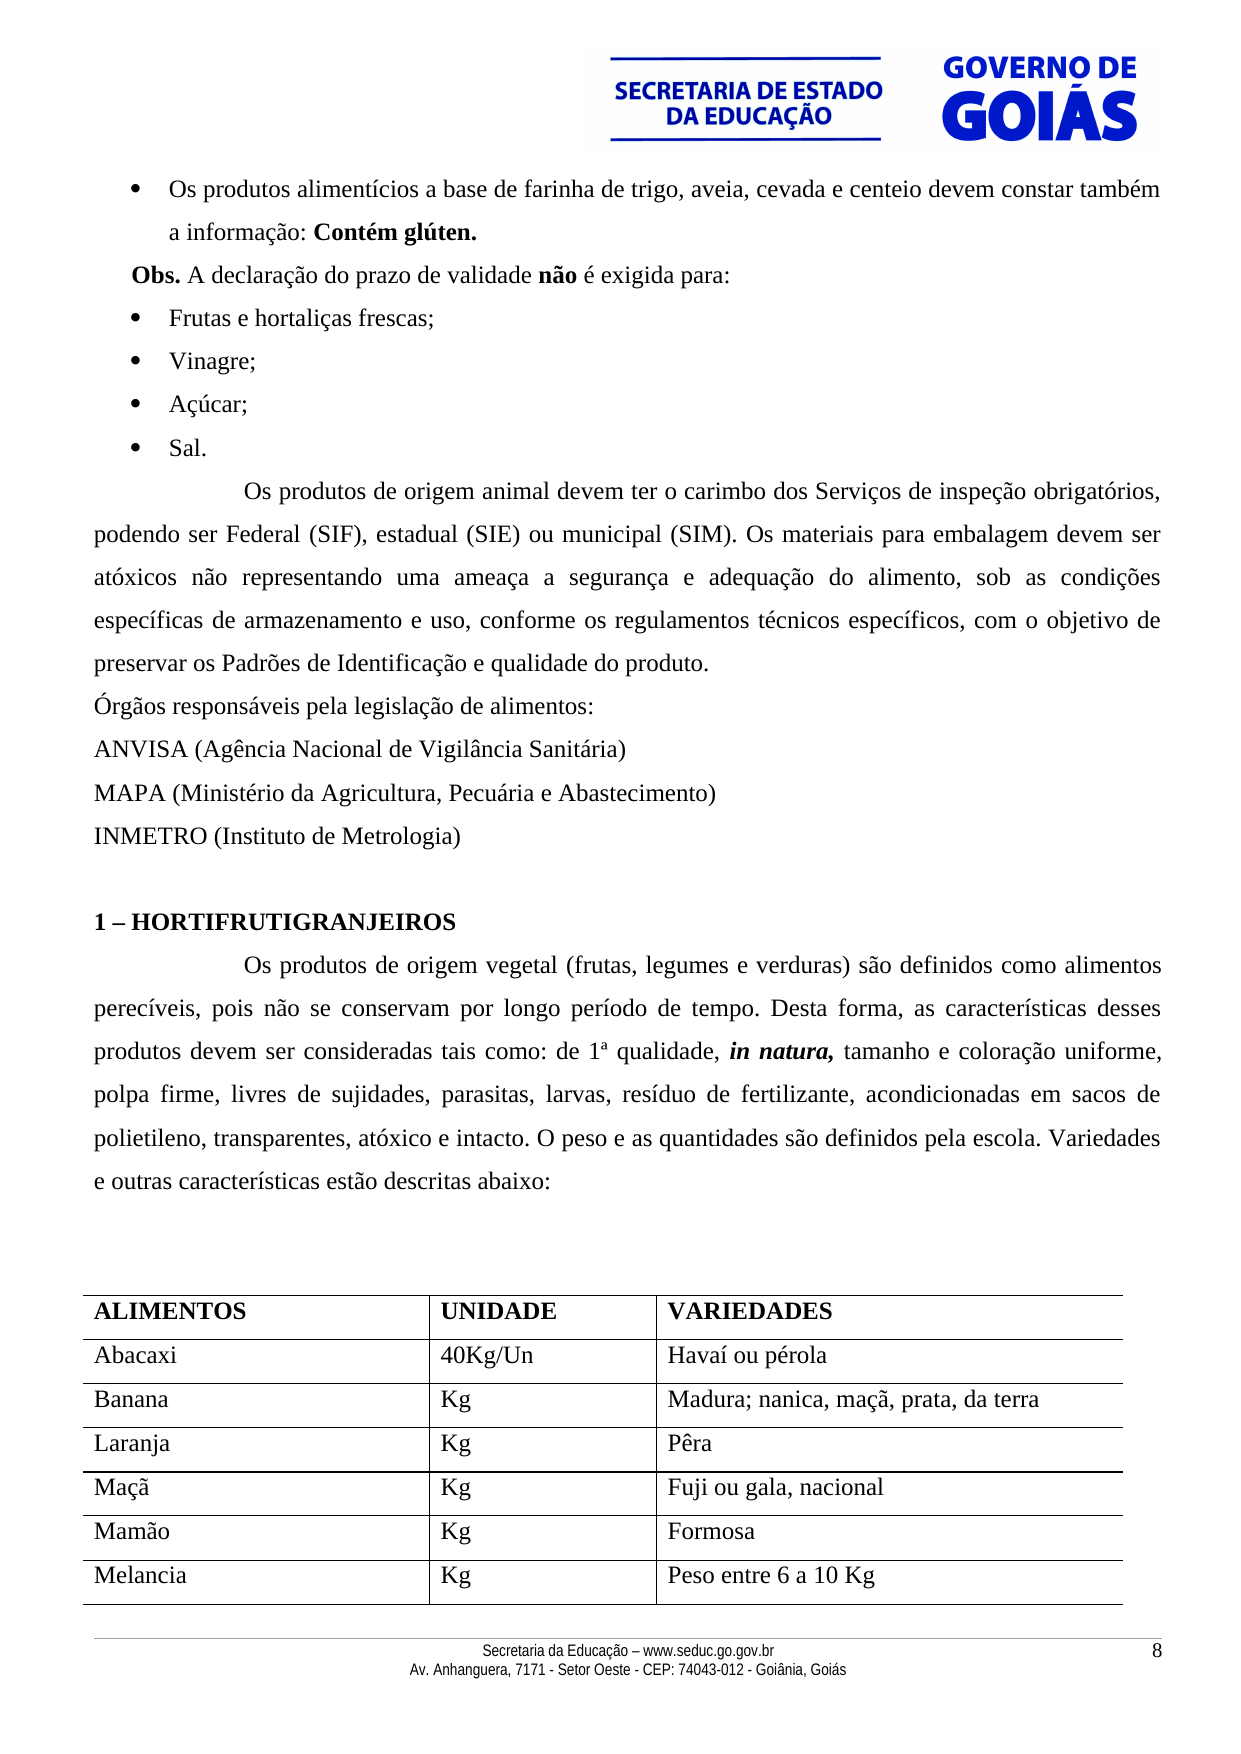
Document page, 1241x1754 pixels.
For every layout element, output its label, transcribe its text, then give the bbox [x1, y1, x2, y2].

list Sal. [131, 433, 1162, 461]
text Os produtos de origem animal devem ter o carimbo dos Serviços de inspeção obrigatórios, podendo ser Federal (SIF), estadual (SIE) ou municipal (SIM). Os materiais para embalagem devem ser atóxicos não representando uma ameaça a segurança e adequação do alimento, sob as condições específicas de armazenamento e uso, conforme os regulamentos técnicos específicos, com o objetivo de preservar os Padrões de Identificação e qualidade do produto. [94, 476, 1162, 677]
text Órgãos responsáveis pela legislação de alimentos: [94, 691, 1162, 720]
table_cell Kg [430, 1561, 656, 1603]
table_cell Mamão [83, 1516, 429, 1559]
text MAPA (Ministério da Agricultura, Pecuária e Abastecimento) [94, 778, 1162, 806]
table_cell Kg [430, 1516, 656, 1559]
table_header UNIDADE [430, 1296, 656, 1339]
table_header ALIMENTOS [83, 1296, 429, 1339]
table_cell Havaí ou pérola [657, 1340, 1123, 1383]
text ANVISA (Agência Nacional de Vigilância Sanitária) [94, 734, 1162, 763]
table_cell Madura; nanica, maçã, prata, da terra [657, 1384, 1123, 1427]
list Os produtos alimentícios a base de farinha de trigo, aveia, cevada e centeio devem constar também a informação: Contém glúten. [131, 174, 1162, 246]
table_cell Kg [430, 1428, 656, 1471]
table_cell Formosa [657, 1516, 1123, 1559]
list Frutas e hortaliças frescas; [131, 303, 1162, 332]
table_cell Kg [430, 1473, 656, 1515]
table_cell Kg [430, 1384, 656, 1427]
list Vinagre; [131, 346, 1162, 375]
table_cell Peso entre [657, 1561, 1123, 1603]
text INMETRO (Instituto de Metrologia) [94, 821, 1162, 849]
table_cell Maçã [83, 1473, 429, 1515]
text Os produtos de origem vegetal (frutas, legumes e verduras) são definidos como alimentos perecíveis, pois não se conservam por longo período de tempo. Desta forma, as características desses produtos devem ser consideradas tais como: de 1ª qualidade, in natura, tamanho e coloração uniforme, polpa firme, livres de sujidades, parasitas, larvas, resíduo de fertilizante, acondicionadas em sacos de polietileno, transparentes, atóxico e intacto. O peso e as quantidades são definidos pela escola. Variedades e outras características estão descritas abaixo: [94, 950, 1162, 1194]
list Açúcar; [131, 389, 1162, 418]
text Obs. A declaração do prazo de validade não é exigida para: [131, 260, 1162, 289]
table_header VARIEDADES [657, 1296, 1123, 1339]
table_cell Pêra [657, 1428, 1123, 1471]
table_cell Laranja [83, 1428, 429, 1471]
table_cell Melancia [83, 1561, 429, 1603]
table_cell 40Kg/Un [430, 1340, 656, 1383]
table_cell Abacaxi [83, 1340, 429, 1383]
text 1 – HORTIFRUTIGRANJEIROS [94, 907, 1162, 936]
picture [584, 43, 1163, 156]
table_cell Banana [83, 1384, 429, 1427]
table_cell Fuji ou gala, nacional [657, 1473, 1123, 1515]
